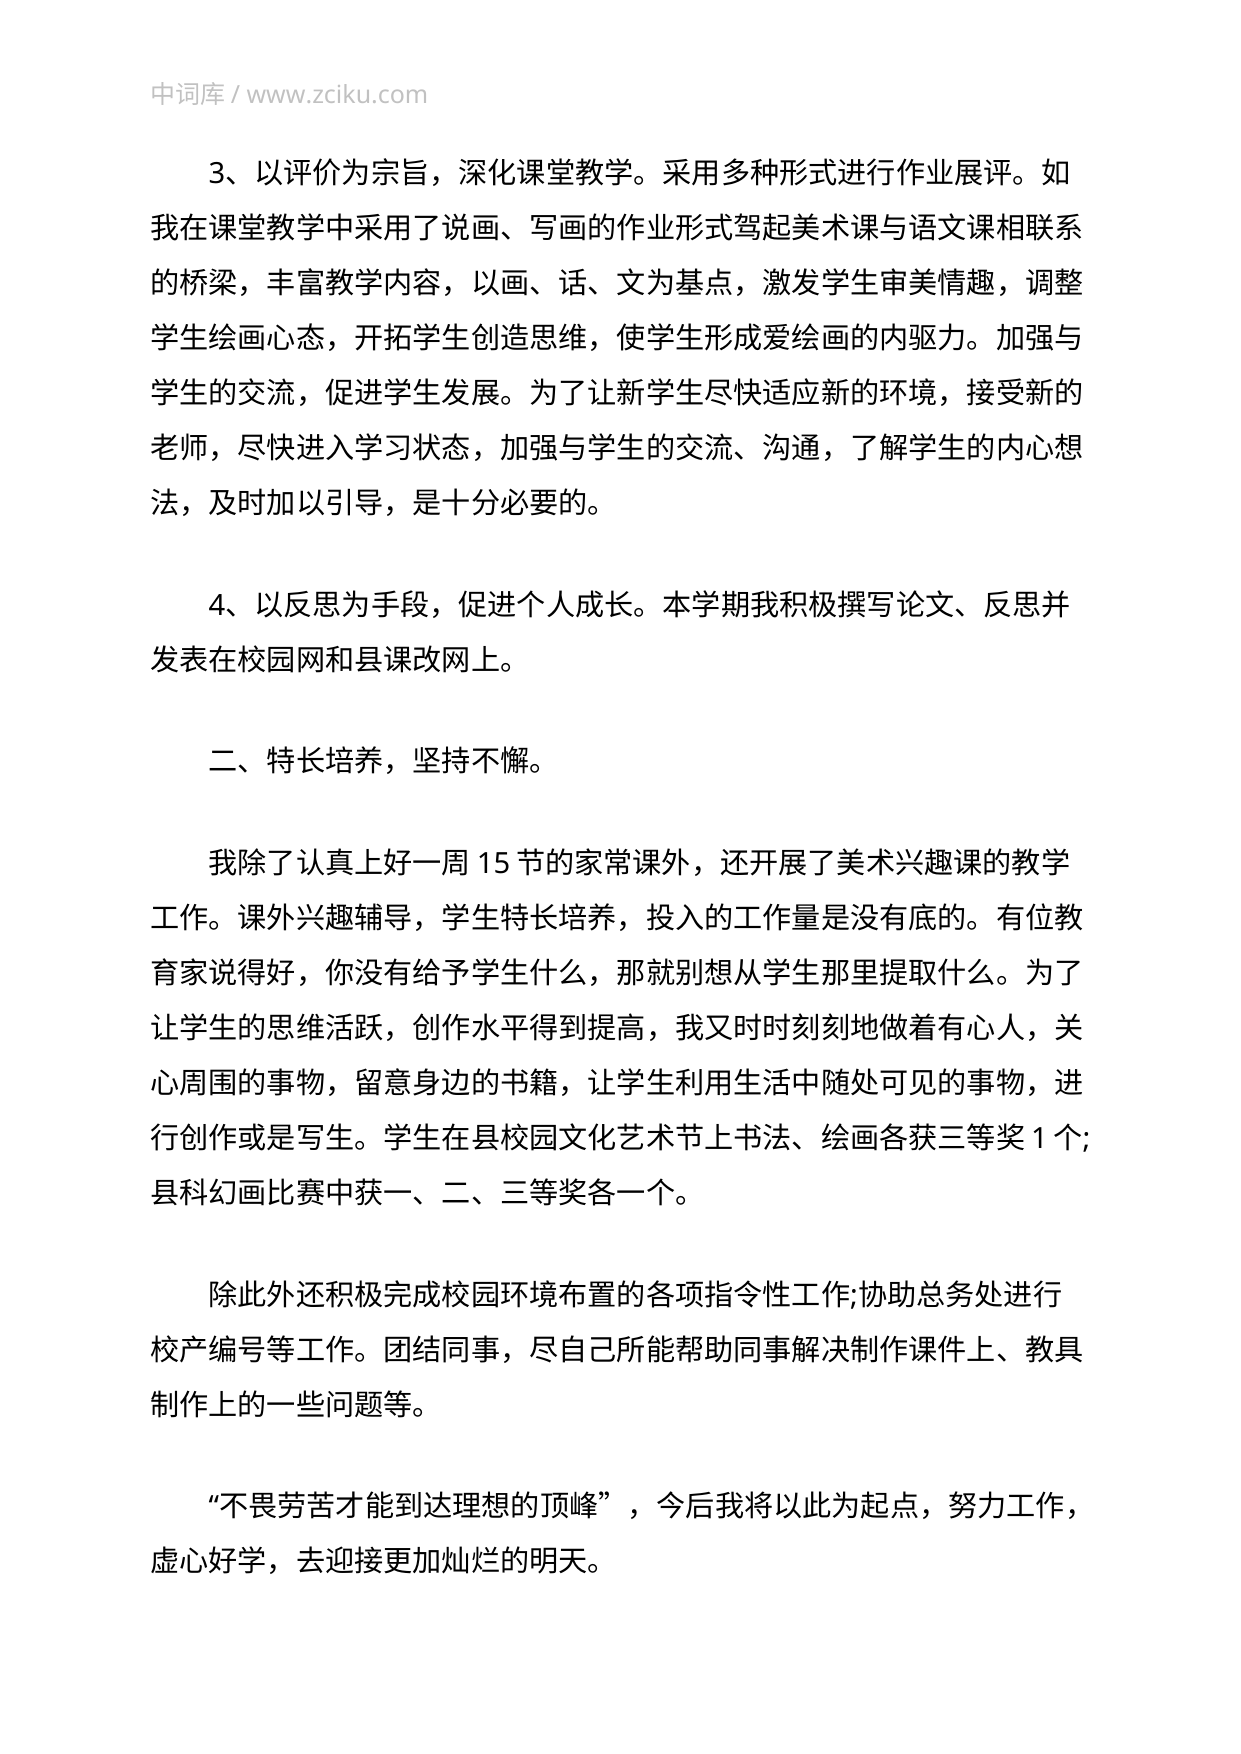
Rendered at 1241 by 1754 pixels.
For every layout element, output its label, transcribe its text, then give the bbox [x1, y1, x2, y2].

text 4、以反思为手段，促进个人成长。本学期我积极撰写论文、反思并发表在校园网和县课改网上。 [150, 581, 1090, 678]
text 二、特长培养，坚持不懈。 [150, 738, 1090, 780]
text “不畏劳苦才能到达理想的顶峰”，今后我将以此为起点，努力工作，虚心好学，去迎接更加灿烂的明天。 [150, 1483, 1090, 1580]
text 我除了认真上好一周15节的家常课外，还开展了美术兴趣课的教学工作。课外兴趣辅导，学生特长培养，投入的工作量是没有底的。有位教育家说得好，你没有给予学生什么，那就别想从学生那里提取什么。为了让学生的思维活跃，创作水平得到提高，我又时时刻刻地做着有心人，关心周围的事物，留意身边的书籍，让学生利用生活中随处可见的事物，进行创作或是写生。学生在县校园文化艺术节上书法、绘画各获三等奖1个;县科幻画比赛中获一、二、三等奖各一个。 [150, 840, 1090, 1212]
text 除此外还积极完成校园环境布置的各项指令性工作;协助总务处进行校产编号等工作。团结同事，尽自己所能帮助同事解决制作课件上、教具制作上的一些问题等。 [150, 1271, 1090, 1423]
text 3、以评价为宗旨，深化课堂教学。采用多种形式进行作业展评。如我在课堂教学中采用了说画、写画的作业形式驾起美术课与语文课相联系的桥梁，丰富教学内容，以画、话、文为基点，激发学生审美情趣，调整学生绘画心态，开拓学生创造思维，使学生形成爱绘画的内驱力。加强与学生的交流，促进学生发展。为了让新学生尽快适应新的环境，接受新的老师，尽快进入学习状态，加强与学生的交流、沟通，了解学生的内心想法，及时加以引导，是十分必要的。 [150, 150, 1090, 522]
